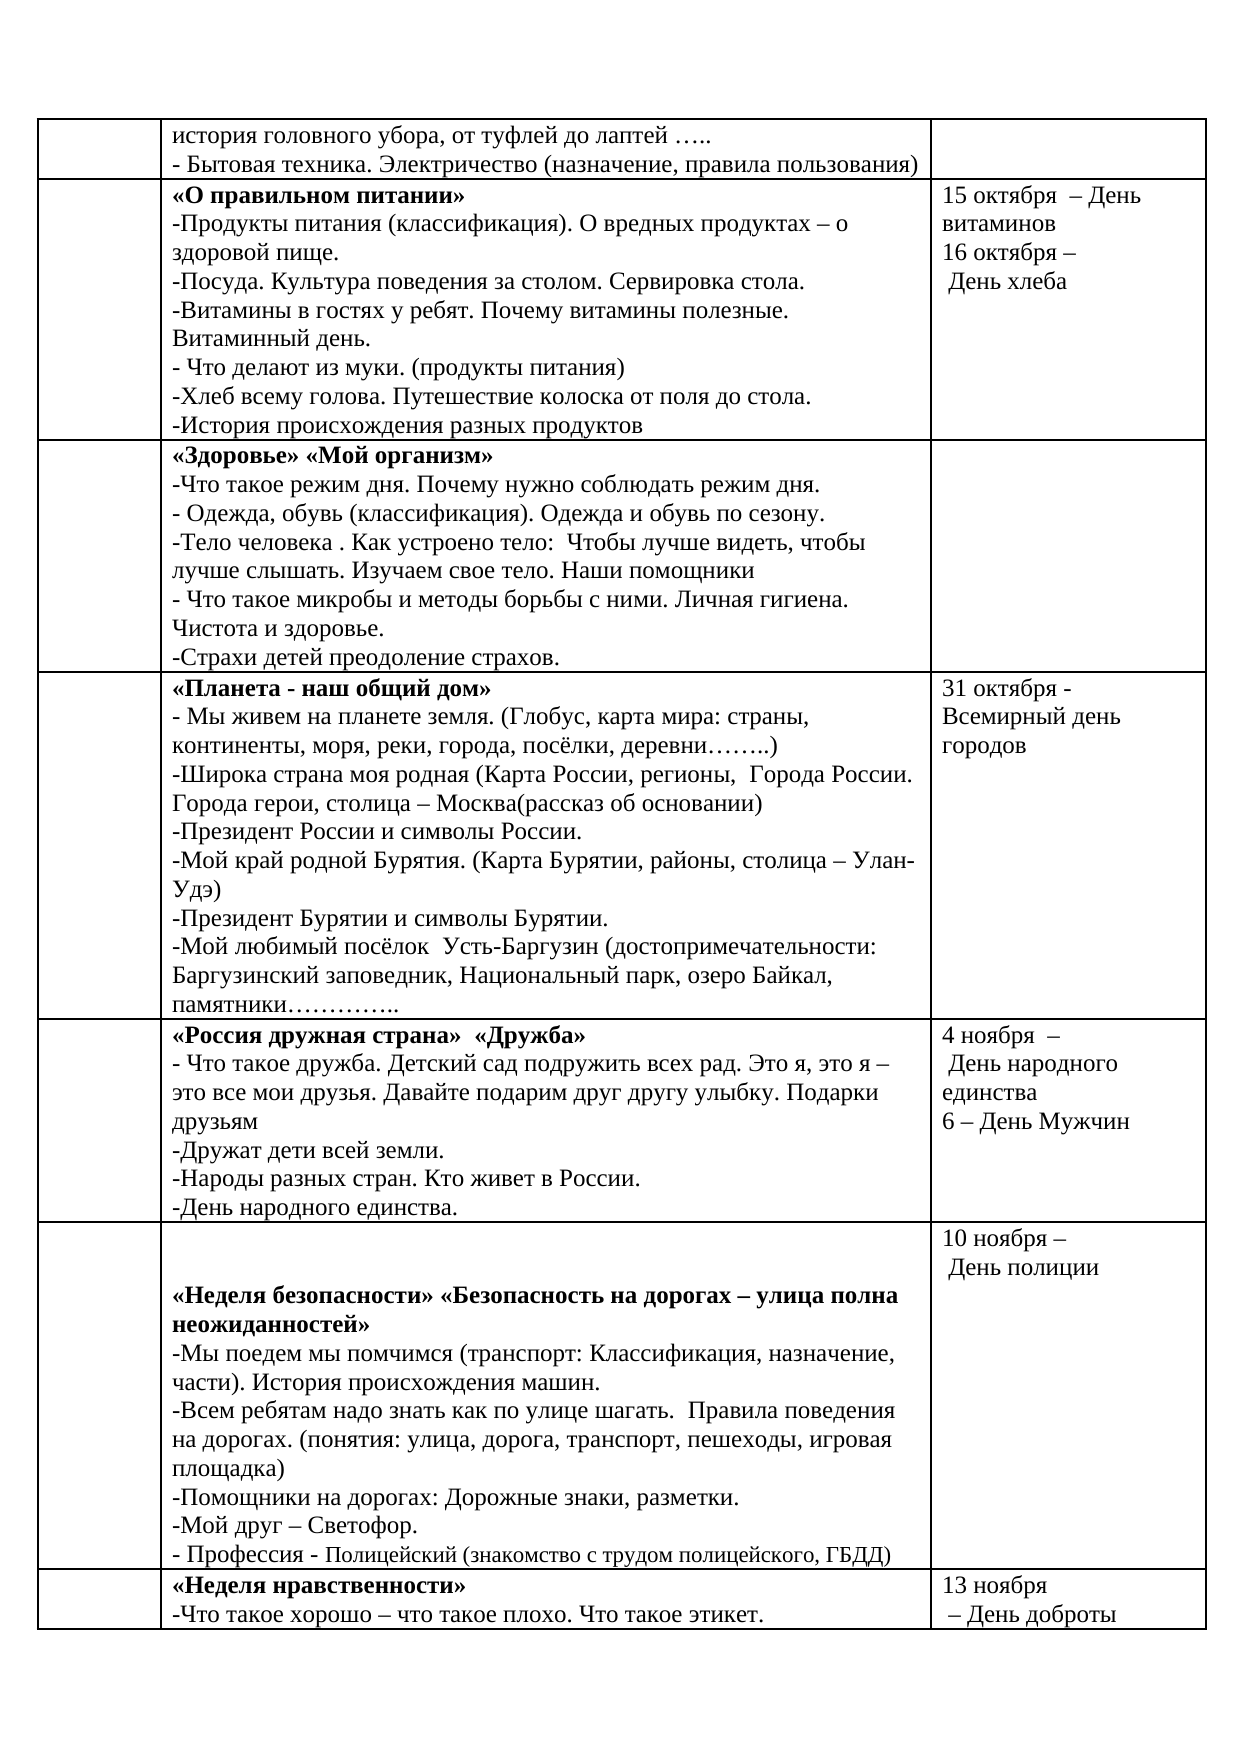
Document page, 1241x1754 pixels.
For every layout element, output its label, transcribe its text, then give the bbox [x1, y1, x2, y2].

table_cell [39, 120, 160, 178]
table_cell [39, 441, 160, 671]
table_cell «О правильном питании» -Продукты питания (классификация). О вредных продуктах – о здоровой пище. -Посуда. Культура поведения за столом. Сервировка стола. -Витамины в гостях у ребят. Почему витамины полезные. Витаминный день. - Что делают из муки. (продукты питания) -Хлеб всему голова. Путешествие колоска от поля до стола. -История происхождения разных продуктов [162, 180, 930, 438]
table_cell «Россия дружная страна» «Дружба» - Что такое дружба. Детский сад подружить всех рад. Это я, это я – это все мои друзья. Давайте подарим друг другу улыбку. Подарки друзьям -Дружат дети всей земли. -Народы разных стран. Кто живет в России. -День народного единства. [162, 1020, 930, 1221]
table_cell [932, 120, 1205, 178]
table_cell «Здоровье» «Мой организм» -Что такое режим дня. Почему нужно соблюдать режим дня. - Одежда, обувь (классификация). Одежда и обувь по сезону. -Тело человека . Как устроено тело: Чтобы лучше видеть, чтобы лучше слышать. Изучаем свое тело. Наши помощники - Что такое микробы и методы борьбы с ними. Личная гигиена. Чистота и здоровье. -Страхи детей преодоление страхов. [162, 441, 930, 671]
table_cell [162, 120, 930, 178]
table_cell 10 ноября – День полиции [932, 1223, 1205, 1568]
table_cell [39, 673, 160, 1018]
table_cell [39, 1570, 160, 1628]
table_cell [162, 1570, 930, 1628]
table_cell [39, 1223, 160, 1568]
table_cell 31 октября - Всемирный день городов [932, 673, 1205, 1018]
table_cell [39, 180, 160, 438]
table_cell [932, 441, 1205, 671]
table_cell 4 ноября – День народного единства 6 – День Мужчин [932, 1020, 1205, 1221]
table_cell [39, 1020, 160, 1221]
table_cell «Неделя безопасности» «Безопасность на дорогах – улица полна неожиданностей» -Мы поедем мы помчимся (транспорт: Классификация, назначение, части). История происхождения машин. -Всем ребятам надо знать как по улице шагать. Правила поведения на дорогах. (понятия: улица, дорога, транспорт, пешеходы, игровая площадка) -Помощники на дорогах: Дорожные знаки, разметки. -Мой друг – Светофор. - Профессия - Полицейский (знакомство с трудом полицейского, ГБДД) [162, 1223, 930, 1568]
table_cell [932, 1570, 1205, 1628]
table_cell «Планета - наш общий дом» - Мы живем на планете земля. (Глобус, карта мира: страны, континенты, моря, реки, города, посёлки, деревни……..) -Широка страна моя родная (Карта России, регионы, Города России. Города герои, столица – Москва(рассказ об основании) -Президент России и символы России. -Мой край родной Бурятия. (Карта Бурятии, районы, столица – Улан-Удэ) -Президент Бурятии и символы Бурятии. -Мой любимый посёлок Усть-Баргузин (достопримечательности: Баргузинский заповедник, Национальный парк, озеро Байкал, памятники………….. [162, 673, 930, 1018]
table_cell 15 октября – День витаминов 16 октября – День хлеба [932, 180, 1205, 438]
